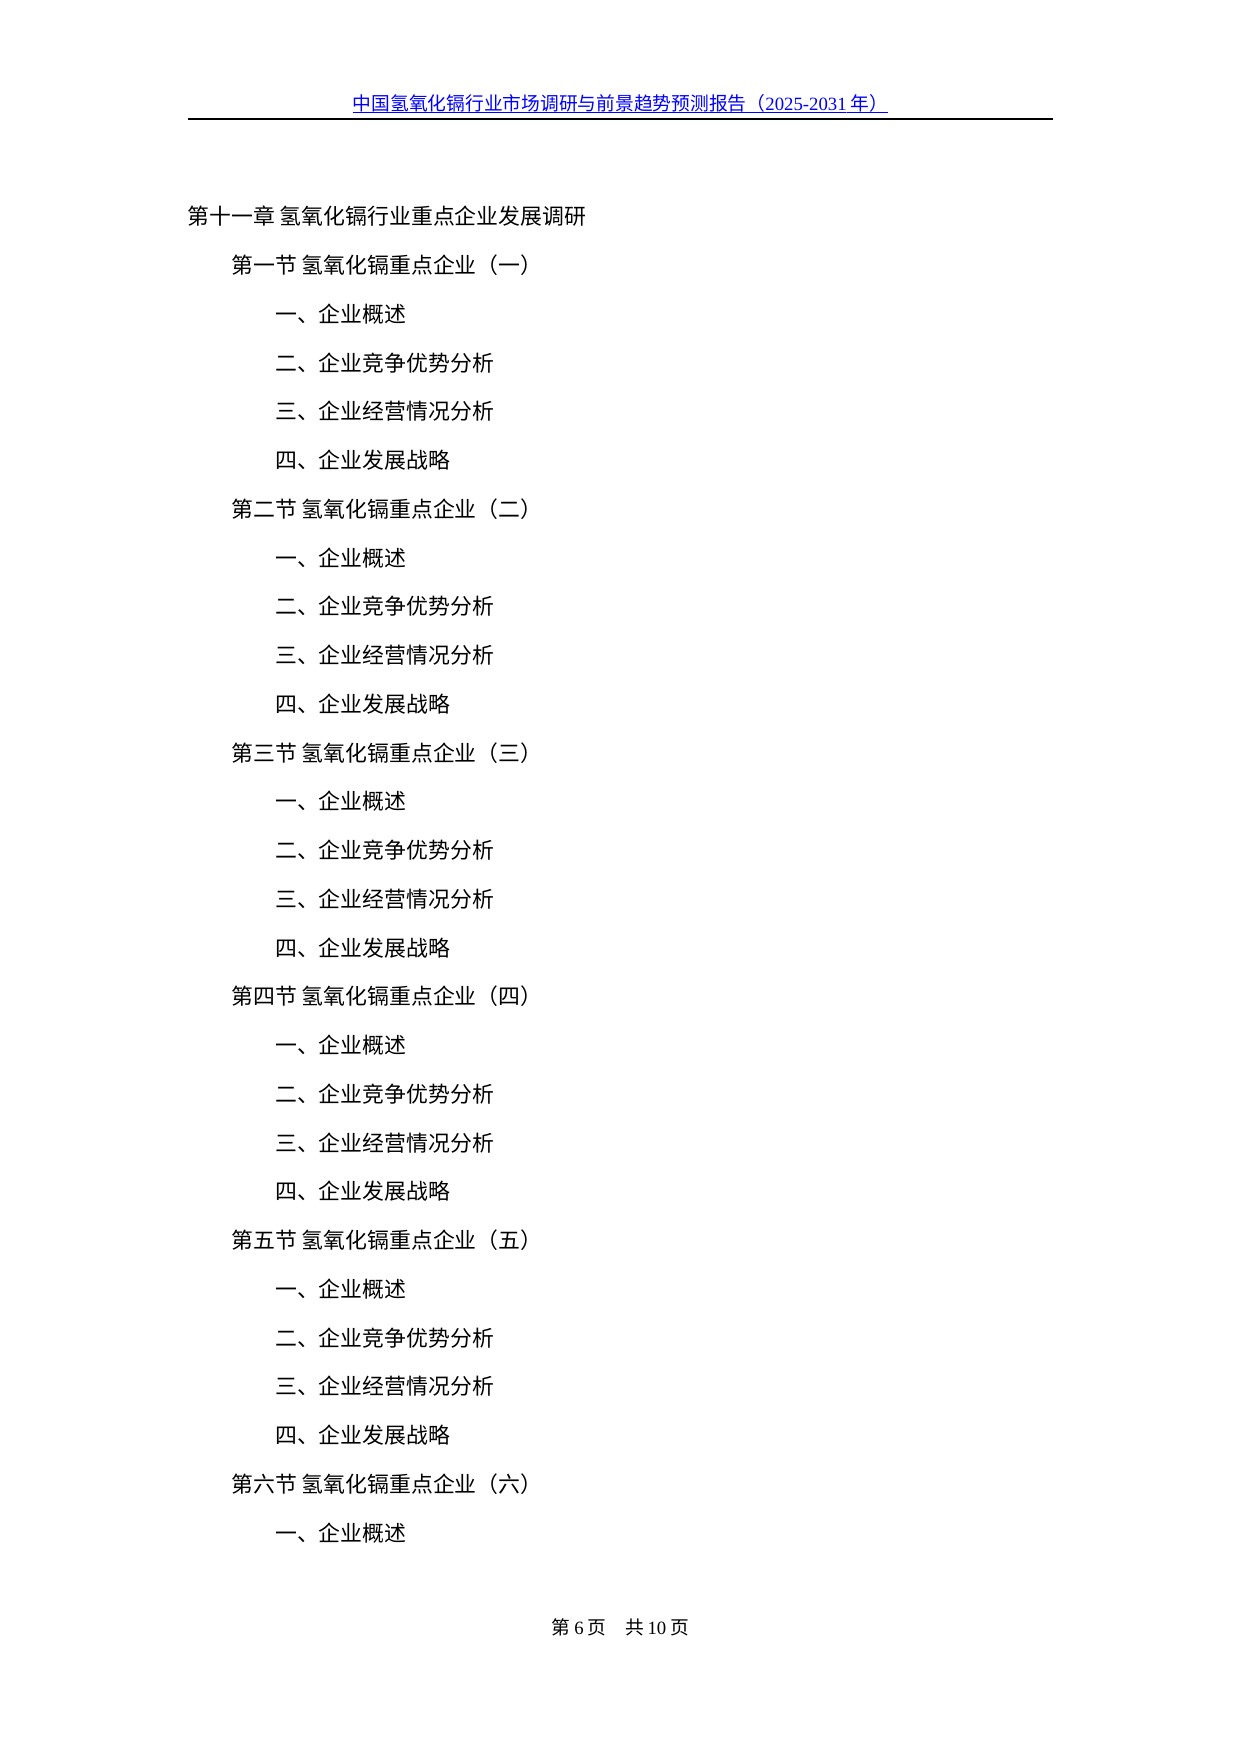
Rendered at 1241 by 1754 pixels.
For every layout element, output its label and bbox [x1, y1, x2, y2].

text [187, 150, 1053, 1548]
